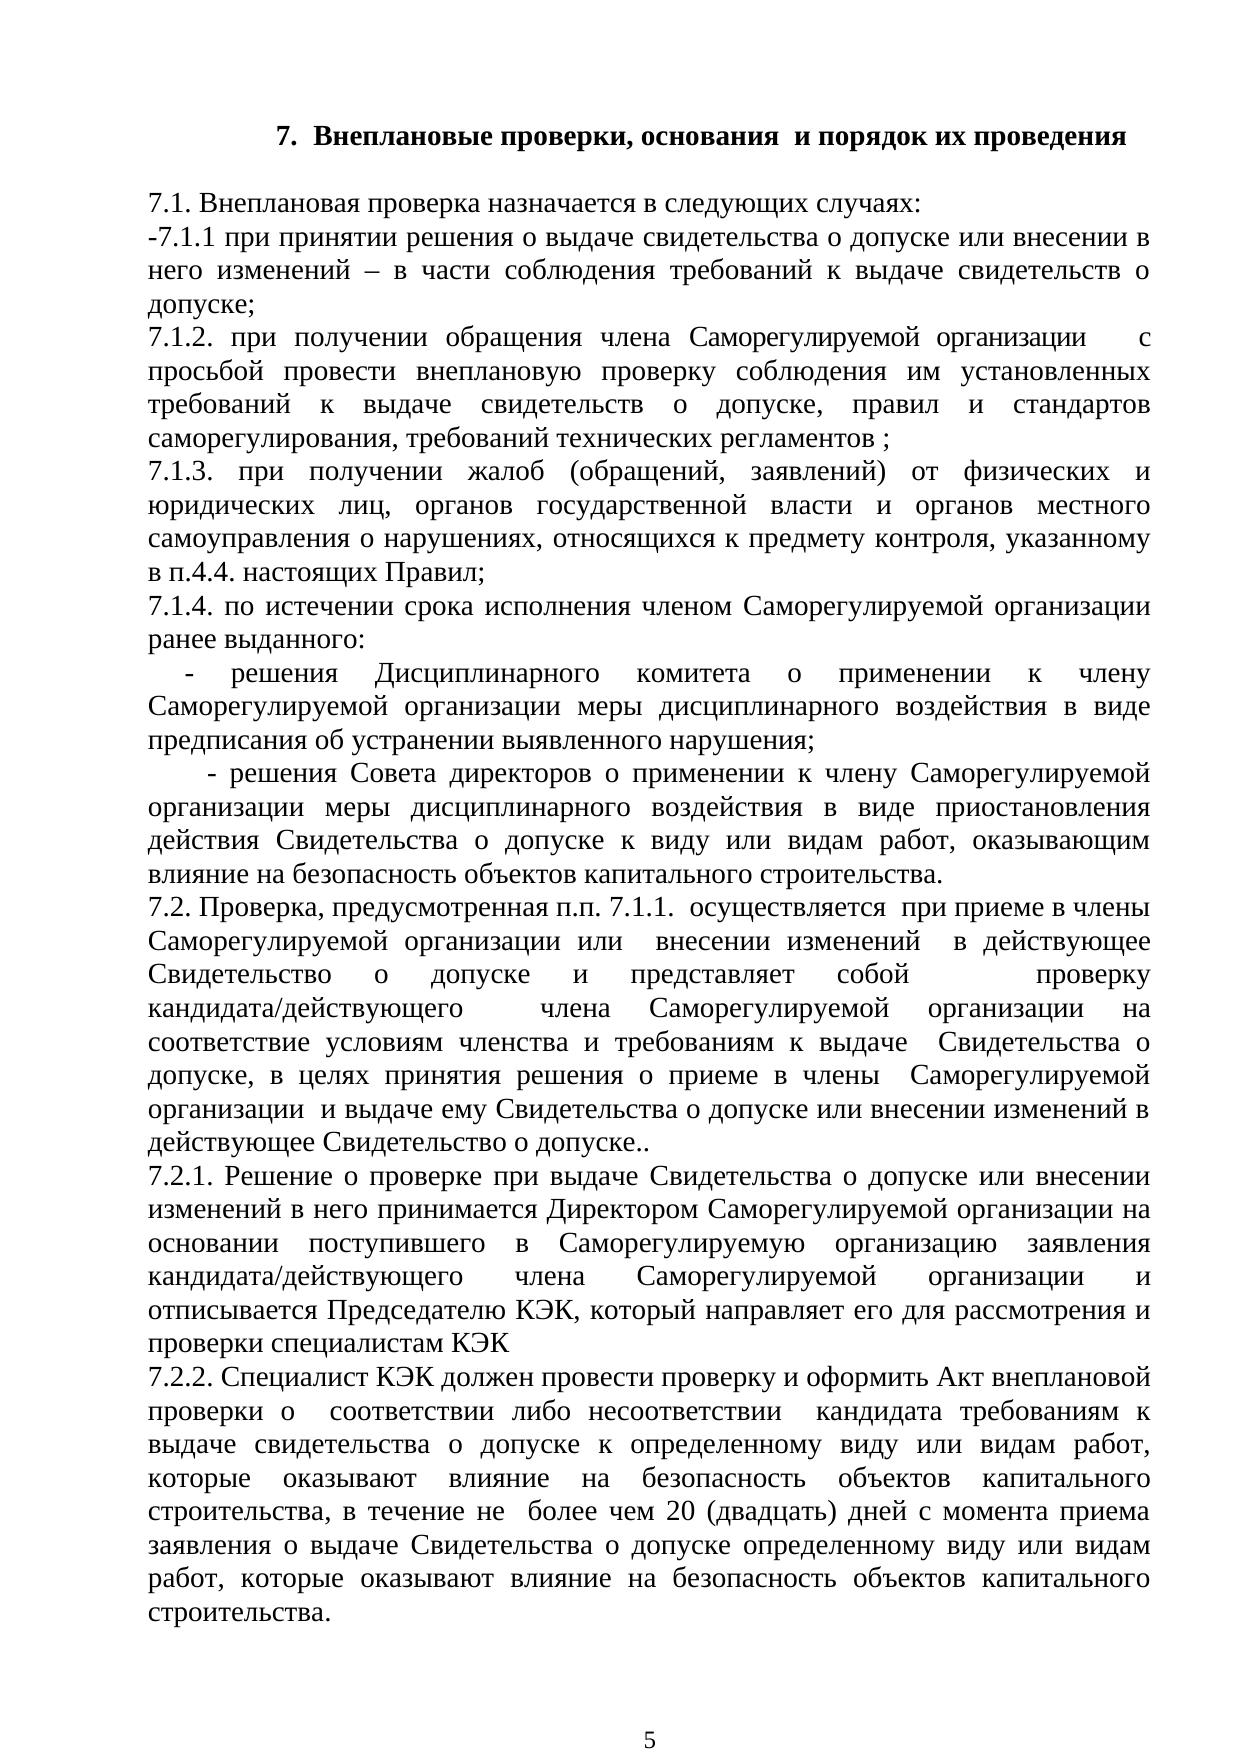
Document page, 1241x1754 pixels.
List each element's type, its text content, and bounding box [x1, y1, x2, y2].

text 7.1. Внеплановая проверка назначается в следующих случаях: [148, 185, 1152, 219]
text 7.1.4. по истечении срока исполнения членом Саморегулируемой организации ранее выданного: [148, 588, 1152, 655]
list Внеплановые проверки, основания и порядок их проведения [251, 118, 1152, 152]
text -7.1.1 при принятии решения о выдаче свидетельства о допуске или внесении в него изменений – в части соблюдения требований к выдаче свидетельств о допуске; [148, 219, 1152, 319]
text - решения Совета директоров о применении к члену Саморегулируемой организации меры дисциплинарного воздействия в виде приостановления действия Свидетельства о допуске к виду или видам работ, оказывающим влияние на безопасность объектов капитального строительства. [148, 755, 1152, 889]
text 7.1.2. при получении обращения члена Саморегулируемой организации с просьбой провести внеплановую проверку соблюдения им установленных требований к выдаче свидетельств о допуске, правил и стандартов саморегулирования, требований технических регламентов ; [148, 319, 1152, 453]
text - решения Дисциплинарного комитета о применении к члену Саморегулируемой организации меры дисциплинарного воздействия в виде предписания об устранении выявленного нарушения; [148, 655, 1152, 755]
text 7.1.3. при получении жалоб (обращений, заявлений) от физических и юридических лиц, органов государственной власти и органов местного самоуправления о нарушениях, относящихся к предмету контроля, указанному в п.4.4. настоящих Правил; [148, 453, 1152, 588]
text 7.2. Проверка, предусмотренная п.п. 7.1.1. осуществляется при приеме в члены Саморегулируемой организации или внесении изменений в действующее Свидетельство о допуске и представляет собой проверку кандидата/действующего члена Саморегулируемой организации на соответствие условиям членства и требованиям к выдаче Свидетельства о допуске, в целях принятия решения о приеме в члены Саморегулируемой организации и выдаче ему Свидетельства о допуске или внесении изменений в действующее Свидетельство о допуске.. [148, 889, 1152, 1158]
text 7.2.1. Решение о проверке при выдаче Свидетельства о допуске или внесении изменений в него принимается Директором Саморегулируемой организации на основании поступившего в Саморегулируемую организацию заявления кандидата/действующего члена Саморегулируемой организации и отписывается Председателю КЭК, который направляет его для рассмотрения и проверки специалистам КЭК [148, 1158, 1152, 1359]
text 7.2.2. Специалист КЭК должен провести проверку и оформить Акт внеплановой проверки о соответствии либо несоответствии кандидата требованиям к выдаче свидетельства о допуске к определенному виду или видам работ, которые оказывают влияние на безопасность объектов капитального строительства, в течение не более чем 20 (двадцать) дней с момента приема заявления о выдаче Свидетельства о допуске определенному виду или видам работ, которые оказывают влияние на безопасность объектов капитального строительства. [148, 1359, 1152, 1627]
